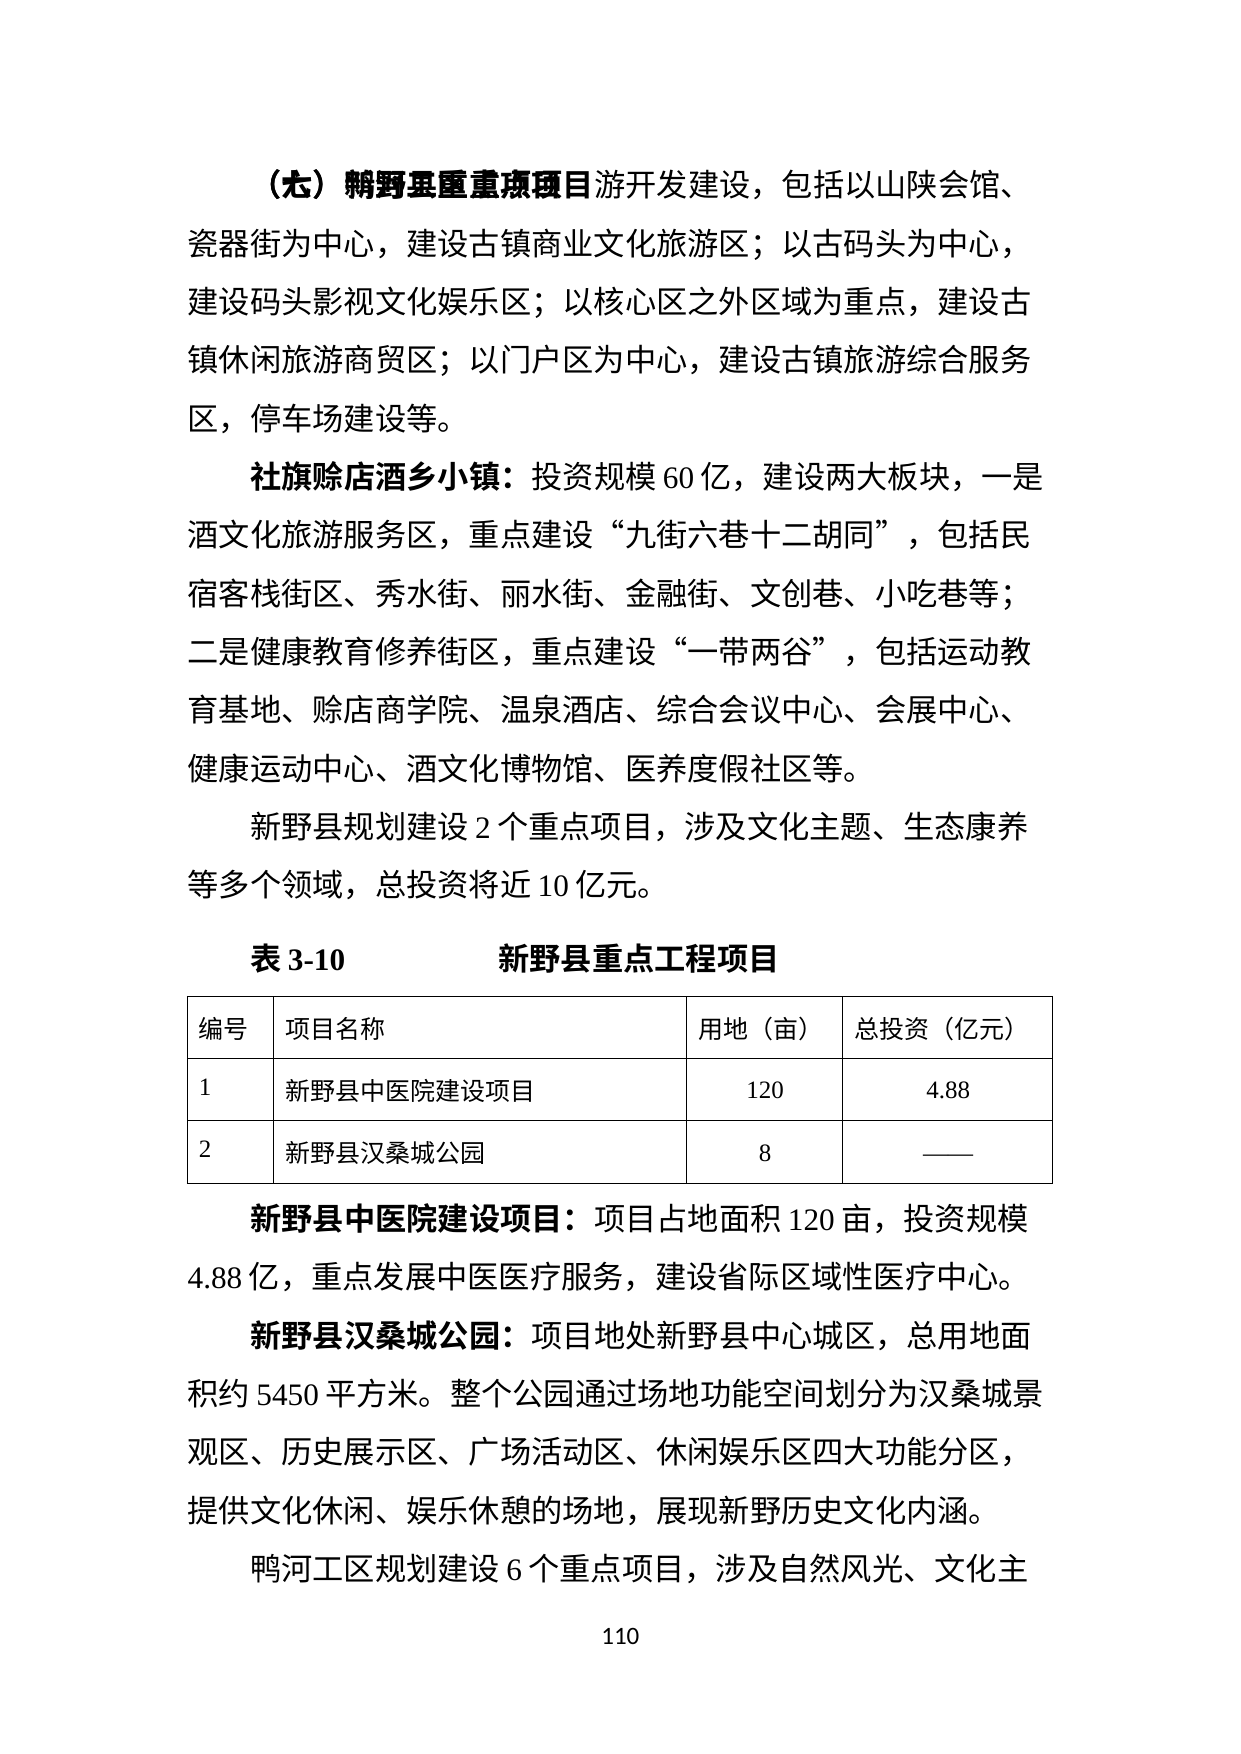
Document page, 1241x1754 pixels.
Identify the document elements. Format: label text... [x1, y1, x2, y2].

table_cell 2 [188, 1121, 273, 1183]
subtitle （七）鸭河工区重点项目 [187, 150, 594, 208]
table_cell 120 [687, 1059, 842, 1120]
table_header 总投资（亿元） [843, 997, 1052, 1058]
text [187, 150, 1053, 442]
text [187, 1534, 1053, 1592]
table_cell —— [843, 1121, 1052, 1183]
table_cell 新野县汉桑城公园 [274, 1121, 686, 1183]
table_header 用地（亩） [687, 997, 842, 1058]
table_cell 8 [687, 1121, 842, 1183]
text 社旗赊店酒乡小镇：投资规模60亿，建设两大板块，一是酒文化旅游服务区，重点建设“九街六巷十二胡同”，包括民宿客栈街区、秀水街、丽水街、金融街、文创巷、小吃巷等；二是健康教育修养街区，重点建设“一带两谷”，包括运动教育基地、赊店商学院、温泉酒店、综合会议中心、会展中心、健康运动中心、酒文化博物馆、医养度假社区等。 [187, 442, 1053, 792]
table_cell 新野县中医院建设项目 [274, 1059, 686, 1120]
text 表3-10 新野县重点工程项目 [187, 921, 1053, 983]
table_cell 4.88 [843, 1059, 1052, 1120]
table_header 编号 [188, 997, 273, 1058]
text 新野县中医院建设项目：项目占地面积120亩，投资规模4.88亿，重点发展中医医疗服务，建设省际区域性医疗中心。 [187, 1184, 1053, 1300]
table_cell 1 [188, 1059, 273, 1120]
text 新野县规划建设2个重点项目，涉及文化主题、生态康养等多个领域，总投资将近10亿元。 [187, 792, 1053, 908]
text 新野县汉桑城公园：项目地处新野县中心城区，总用地面积约5450平方米。整个公园通过场地功能空间划分为汉桑城景观区、历史展示区、广场活动区、休闲娱乐区四大功能分区，提供文化休闲、娱乐休憩的场地，展现新野历史文化内涵。 [187, 1300, 1053, 1534]
table_header 项目名称 [274, 997, 686, 1058]
